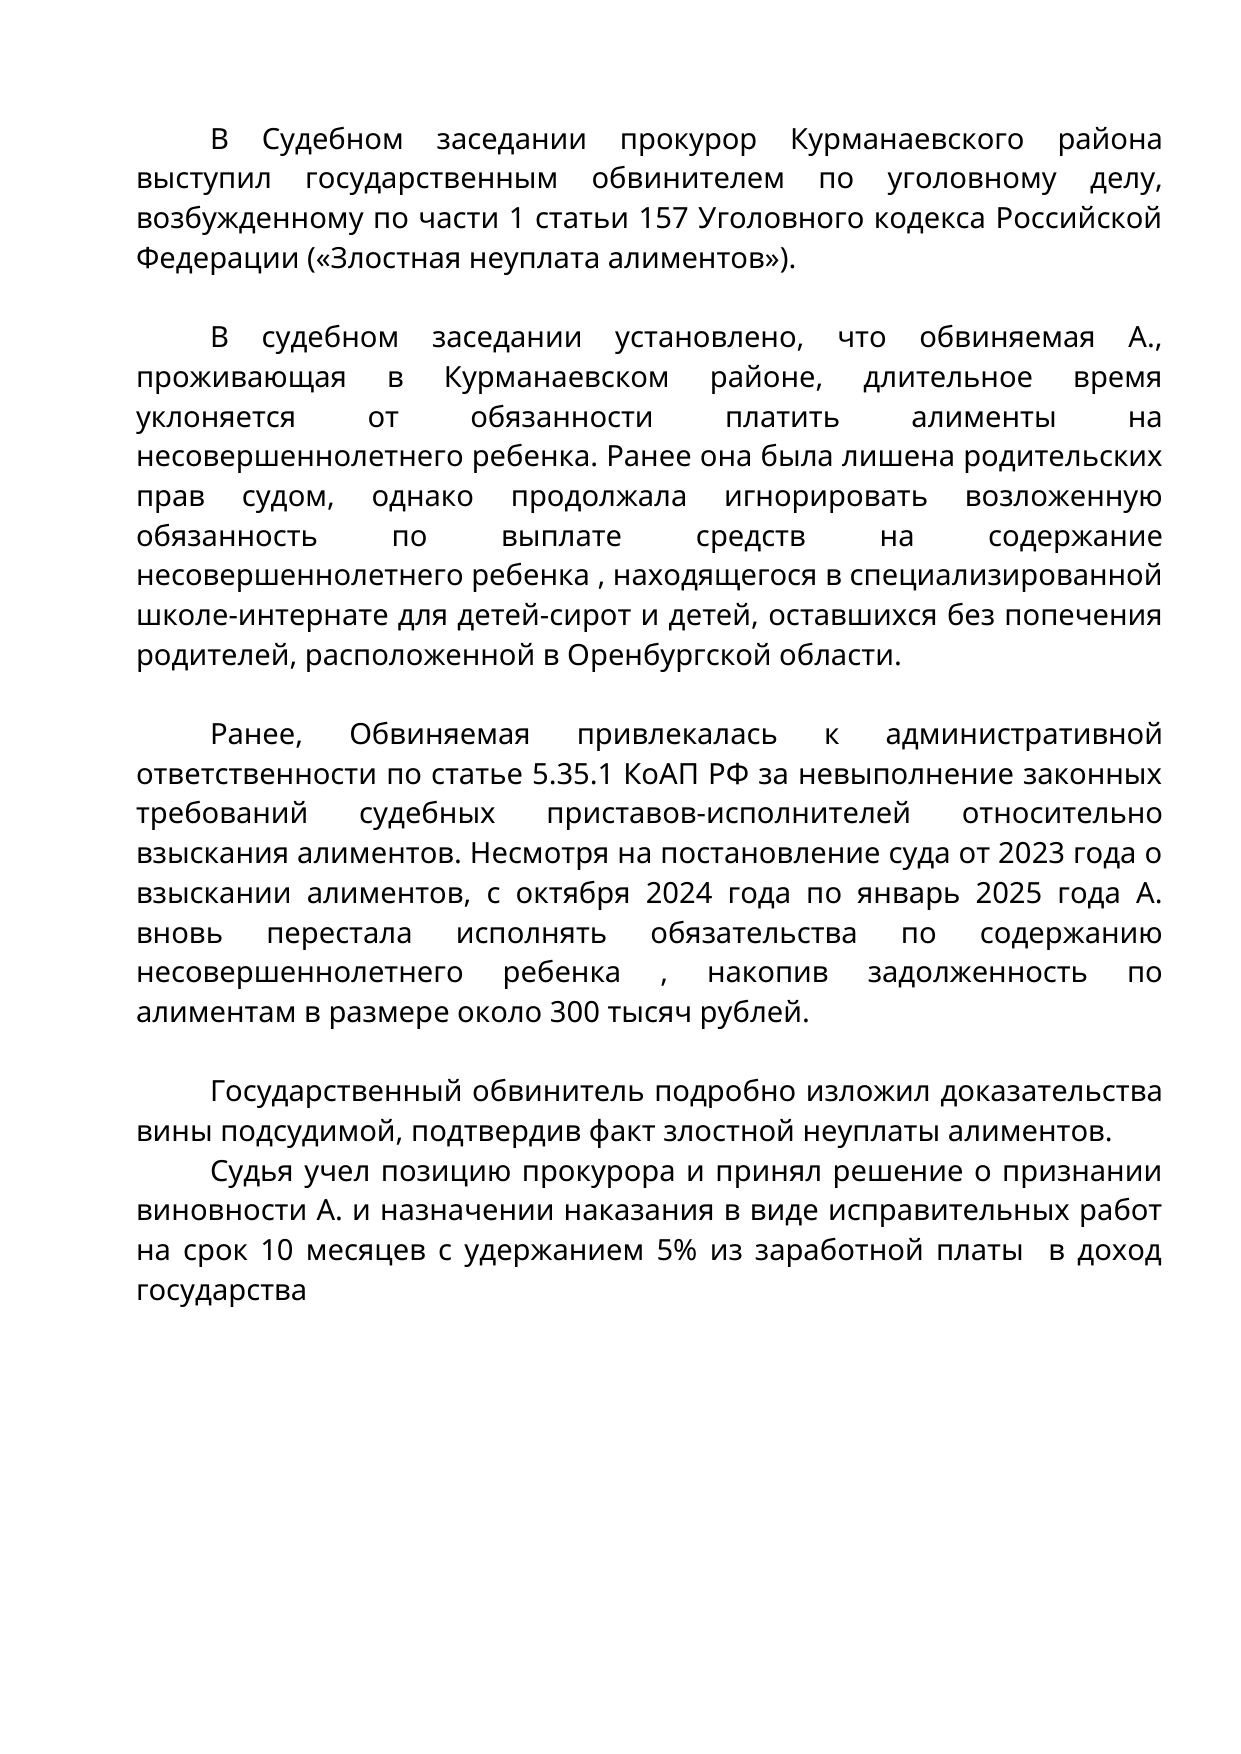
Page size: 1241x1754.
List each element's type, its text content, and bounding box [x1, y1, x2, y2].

text Ранее, Обвиняемая привлекалась к административной ответственности по статье 5.35.1 КоАП РФ за невыполнение законных требований судебных приставов-исполнителей относительно взыскания алиментов. Несмотря на постановление суда от 2023 года о взыскании алиментов, с октября 2024 года по январь 2025 года А. вновь перестала исполнять обязательства по содержанию несовершеннолетнего ребенка , накопив задолженность по алиментам в размере около 300 тысяч рублей. [136, 713, 1163, 1031]
text Государственный обвинитель подробно изложил доказательства вины подсудимой, подтвердив факт злостной неуплаты алиментов. [136, 1071, 1163, 1150]
text В Судебном заседании прокурор Курманаевского района выступил государственным обвинителем по уголовному делу, возбужденному по части 1 статьи 157 Уголовного кодекса Российской Федерации («Злостная неуплата алиментов»). [136, 118, 1163, 277]
text В судебном заседании установлено, что обвиняемая А., проживающая в Курманаевском районе, длительное время уклоняется от обязанности платить алименты на несовершеннолетнего ребенка. Ранее она была лишена родительских прав судом, однако продолжала игнорировать возложенную обязанность по выплате средств на содержание несовершеннолетнего ребенка , находящегося в специализированной школе-интернате для детей-сирот и детей, оставшихся без попечения родителей, расположенной в Оренбургской области. [136, 317, 1163, 674]
text Судья учел позицию прокурора и принял решение о признании виновности А. и назначении наказания в виде исправительных работ на срок 10 месяцев с удержанием 5% из заработной платы в доход государства [136, 1150, 1163, 1309]
